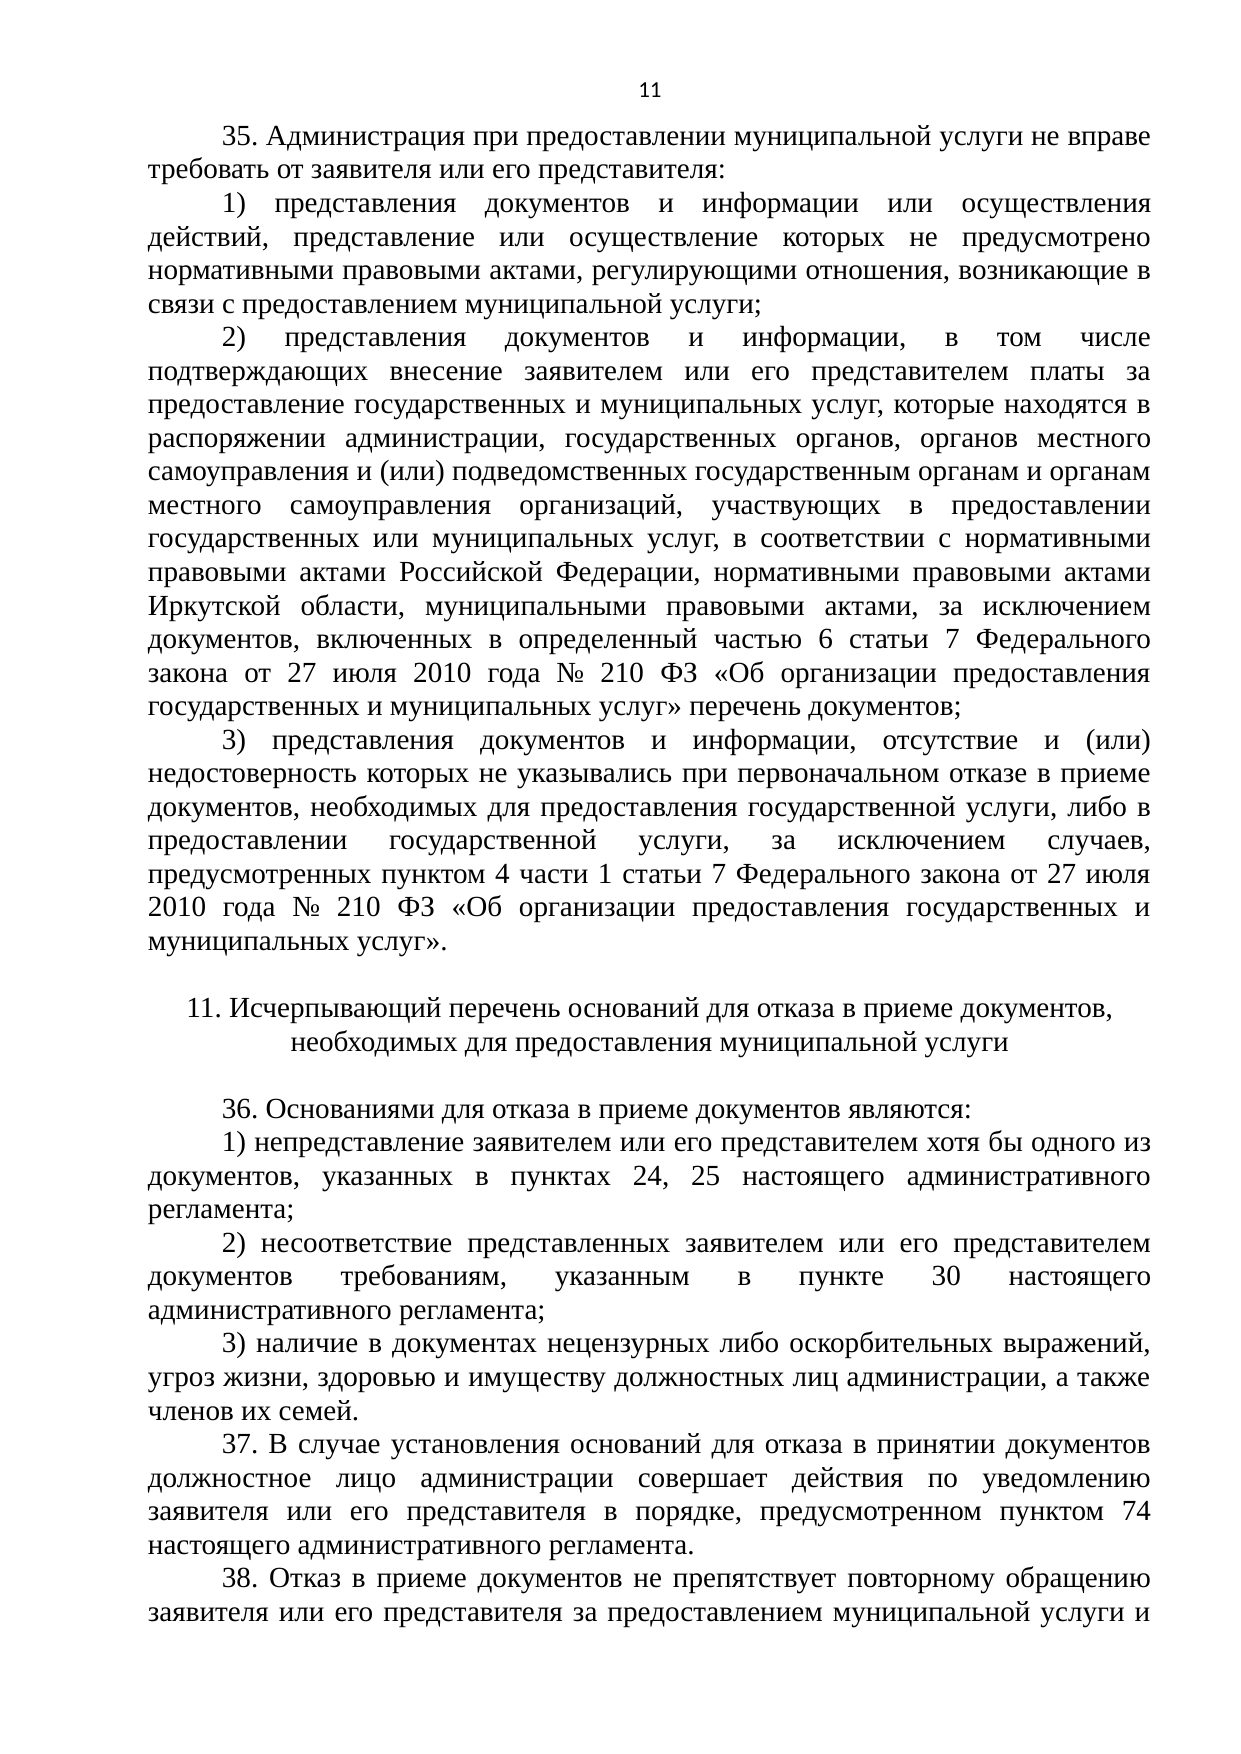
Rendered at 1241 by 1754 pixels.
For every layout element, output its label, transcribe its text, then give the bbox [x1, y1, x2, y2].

text 37. В случае установления оснований для отказа в принятии документов должностное лицо администрации совершает действия по уведомлению заявителя или его представителя в порядке, предусмотренном пунктом 74 настоящего административного регламента. [148, 1426, 1152, 1560]
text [148, 1560, 1152, 1627]
text 1) непредставление заявителем или его представителем хотя бы одного из документов, указанных в пунктах 24, 25 настоящего административного регламента; [148, 1124, 1152, 1225]
text 35. Администрация при предоставлении муниципальной услуги не вправе требовать от заявителя или его представителя: [148, 118, 1152, 185]
text 2) представления документов и информации, в том числе подтверждающих внесение заявителем или его представителем платы за предоставление государственных и муниципальных услуг, которые находятся в распоряжении администрации, государственных органов, органов местного самоуправления и (или) подведомственных государственным органам и органам местного самоуправления организаций, участвующих в предоставлении государственных или муниципальных услуг, в соответствии с нормативными правовыми актами Российской Федерации, нормативными правовыми актами Иркутской области, муниципальными правовыми актами, за исключением документов, включенных в определенный частью 6 статьи 7 Федерального закона от 27 июля 2010 года № 210 ФЗ «Об организации предоставления государственных и муниципальных услуг» перечень документов; [148, 319, 1152, 722]
text 2) несоответствие представленных заявителем или его представителем документов требованиям, указанным в пункте 30 настоящего административного регламента; [148, 1225, 1152, 1326]
text 1) представления документов и информации или осуществления действий, представление или осуществление которых не предусмотрено нормативными правовыми актами, регулирующими отношения, возникающие в связи с предоставлением муниципальной услуги; [148, 185, 1152, 319]
text 3) наличие в документах нецензурных либо оскорбительных выражений, угроз жизни, здоровью и имуществу должностных лиц администрации, а также членов их семей. [148, 1326, 1152, 1426]
text 11. Исчерпывающий перечень оснований для отказа в приеме документов, необходимых для предоставления муниципальной услуги [148, 990, 1152, 1057]
text 36. Основаниями для отказа в приеме документов являются: [148, 1091, 1152, 1124]
text 3) представления документов и информации, отсутствие и (или) недостоверность которых не указывались при первоначальном отказе в приеме документов, необходимых для предоставления государственной услуги, либо в предоставлении государственной услуги, за исключением случаев, предусмотренных пунктом 4 части 1 статьи 7 Федерального закона от 27 июля 2010 года № 210 ФЗ «Об организации предоставления государственных и муниципальных услуг». [148, 722, 1152, 957]
